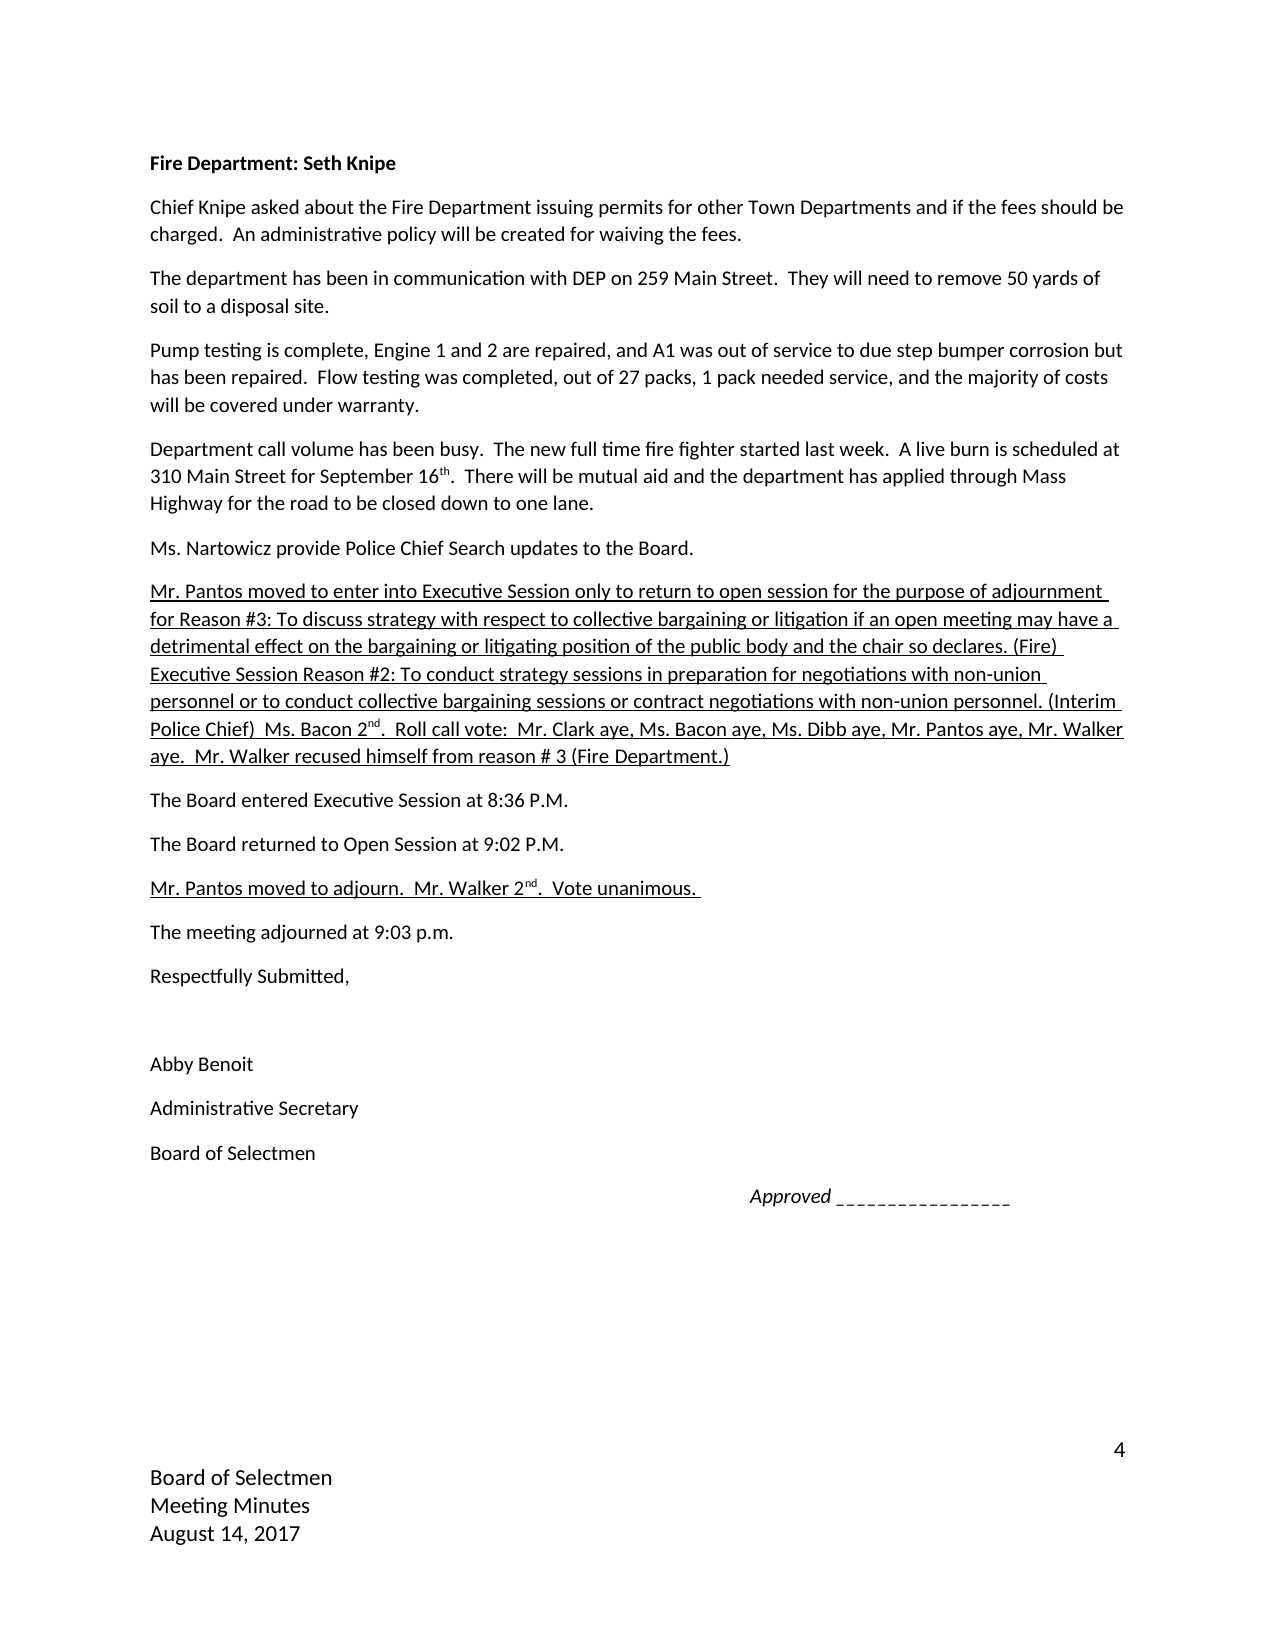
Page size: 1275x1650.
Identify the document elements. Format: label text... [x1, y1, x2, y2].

text The department has been in communication with DEP on 259 Main Street. They will need to remove 50 yards of soil to a disposal site. [150, 266, 1125, 318]
text Approved _________________ [150, 1184, 1125, 1209]
text Chief Knipe asked about the Fire Department issuing permits for other Town Departments and if the fees should be charged. An administrative policy will be created for waiving the fees. [150, 194, 1125, 247]
text Mr. Pantos moved to adjourn. Mr. Walker 2nd. Vote unanimous. [150, 875, 1125, 901]
text Administrative Secretary [150, 1096, 1125, 1121]
text The Board returned to Open Session at 9:02 P.M. [150, 831, 1125, 857]
text The Board entered Executive Session at 8:36 P.M. [150, 787, 1125, 813]
text Department call volume has been busy. The new full time fire fighter started last week. A live burn is scheduled at 310 Main Street for September 16th. There will be mutual aid and the department has applied through Mass Highway for the road to be closed down to one lane. [150, 436, 1125, 516]
text Respectfully Submitted, [150, 963, 1125, 989]
text The meeting adjourned at 9:03 p.m. [150, 919, 1125, 945]
text Ms. Nartowicz provide Police Chief Search updates to the Board. [150, 535, 1125, 560]
text Board of Selectmen [150, 1140, 1125, 1165]
text Pump testing is complete, Engine 1 and 2 are repaired, and A1 was out of service to due step bumper corrosion but has been repaired. Flow testing was completed, out of 27 packs, 1 pack needed service, and the majority of costs will be covered under warranty. [150, 337, 1125, 417]
text Fire Department: Seth Knipe [150, 150, 1125, 175]
text Mr. Pantos moved to enter into Executive Session only to return to open session for the purpose of adjournment for Reason #3: To discuss strategy with respect to collective bargaining or litigation if an open meeting may have a detrimental effect on the bargaining or litigating position of the public body and the chair so declares. (Fire) Executive Session Reason #2: To conduct strategy sessions in preparation for negotiations with non-union personnel or to conduct collective bargaining sessions or contract negotiations with non-union personnel. (Interim Police Chief) Ms. Bacon 2nd. Roll call vote: Mr. Clark aye, Ms. Bacon aye, Ms. Dibb aye, Mr. Pantos aye, Mr. Walker aye. Mr. Walker recused himself from reason # 3 (Fire Department.) [150, 579, 1125, 768]
text Abby Benoit [150, 1052, 1125, 1077]
